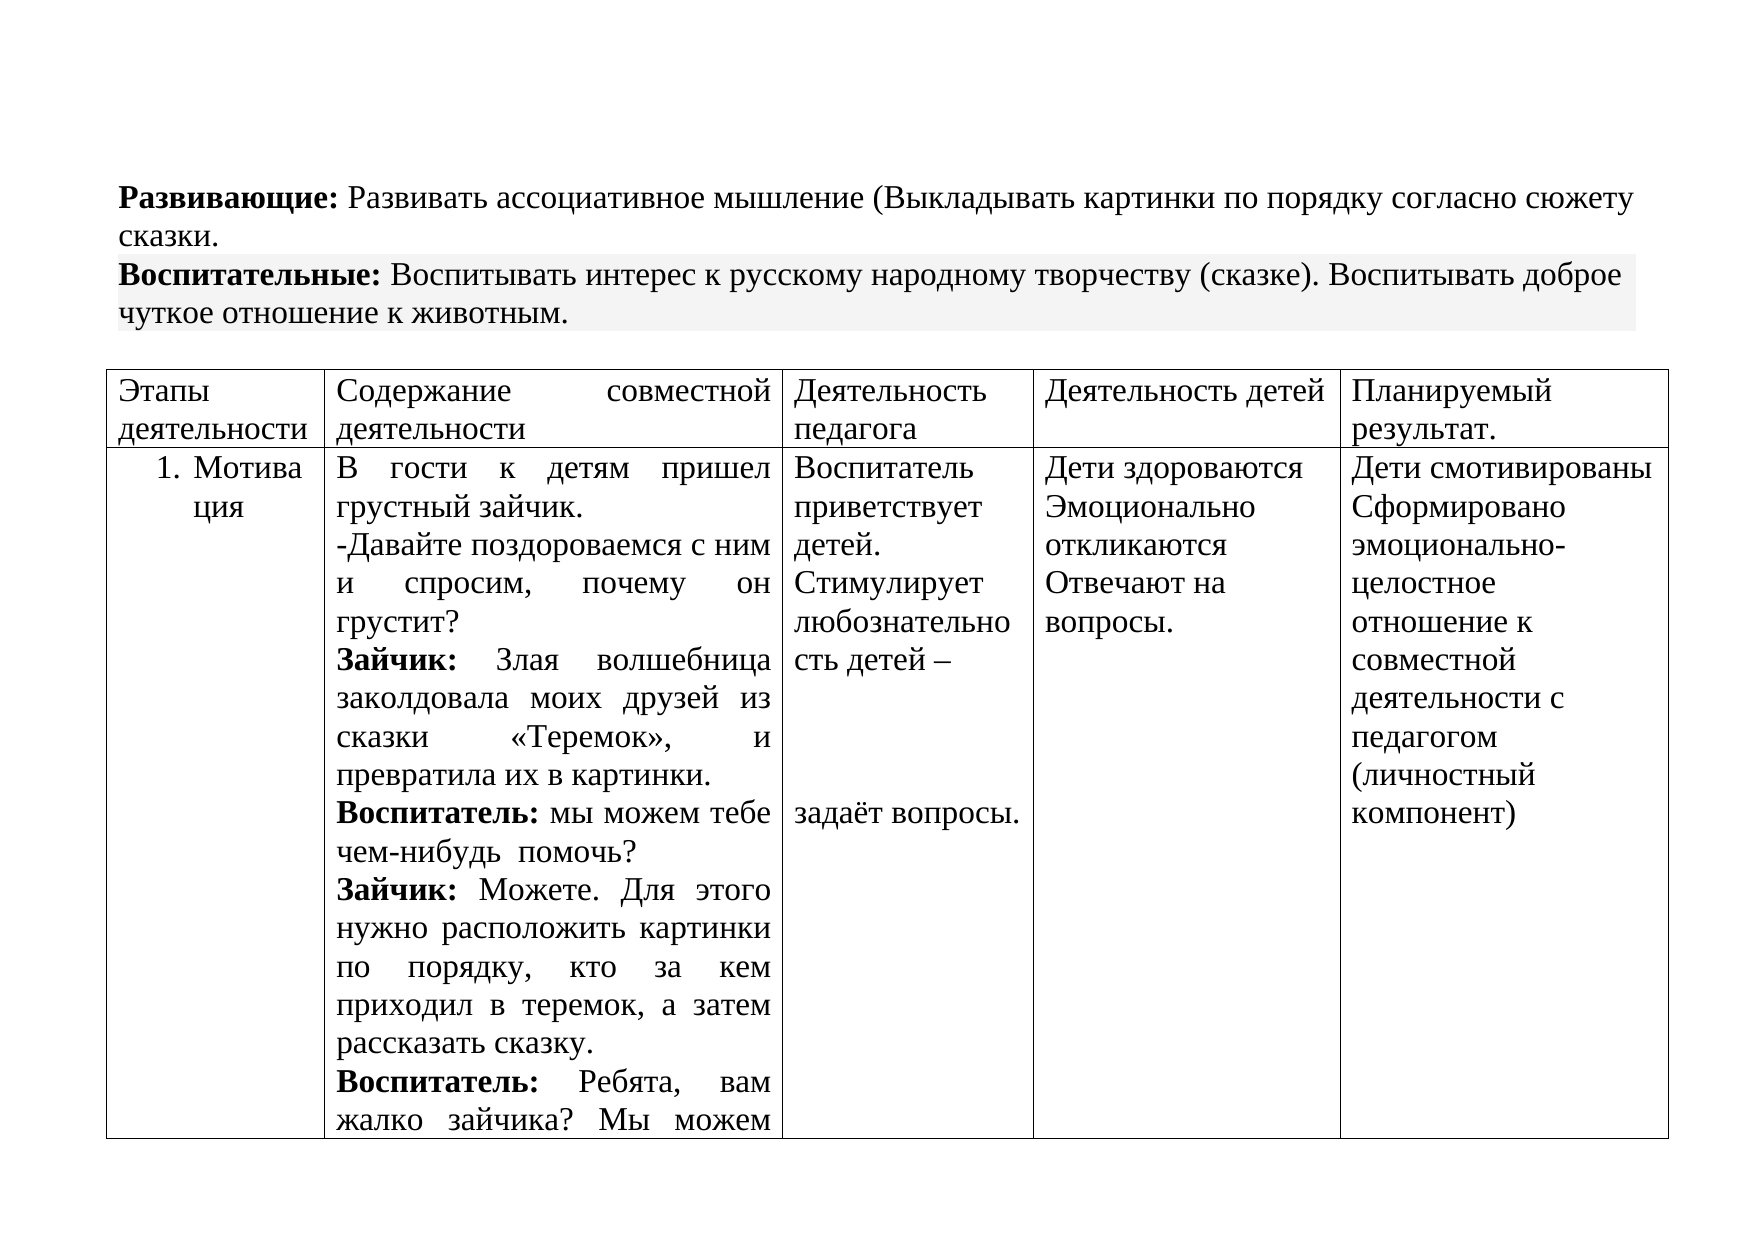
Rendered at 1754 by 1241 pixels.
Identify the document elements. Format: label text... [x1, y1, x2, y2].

table_header Деятельность педагога [783, 370, 1033, 447]
table_header Этапы деятельности [107, 370, 324, 447]
text Развивающие: Развивать ассоциативное мышление (Выкладывать картинки по порядку согласно сюжету сказки. [118, 177, 1636, 254]
table_header Деятельность детей [1034, 370, 1340, 447]
table_header Содержание совместной деятельности [325, 370, 782, 447]
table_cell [1034, 448, 1340, 1138]
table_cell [783, 448, 1033, 1138]
table_header Планируемый результат. [1341, 370, 1668, 447]
table_cell Мотивация [107, 448, 324, 1138]
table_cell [1341, 448, 1668, 1138]
text Воспитательные: Воспитывать интерес к русскому народному творчеству (сказке). Воспитывать доброе чуткое отношение к животным. [118, 254, 1636, 331]
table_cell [325, 448, 782, 1138]
